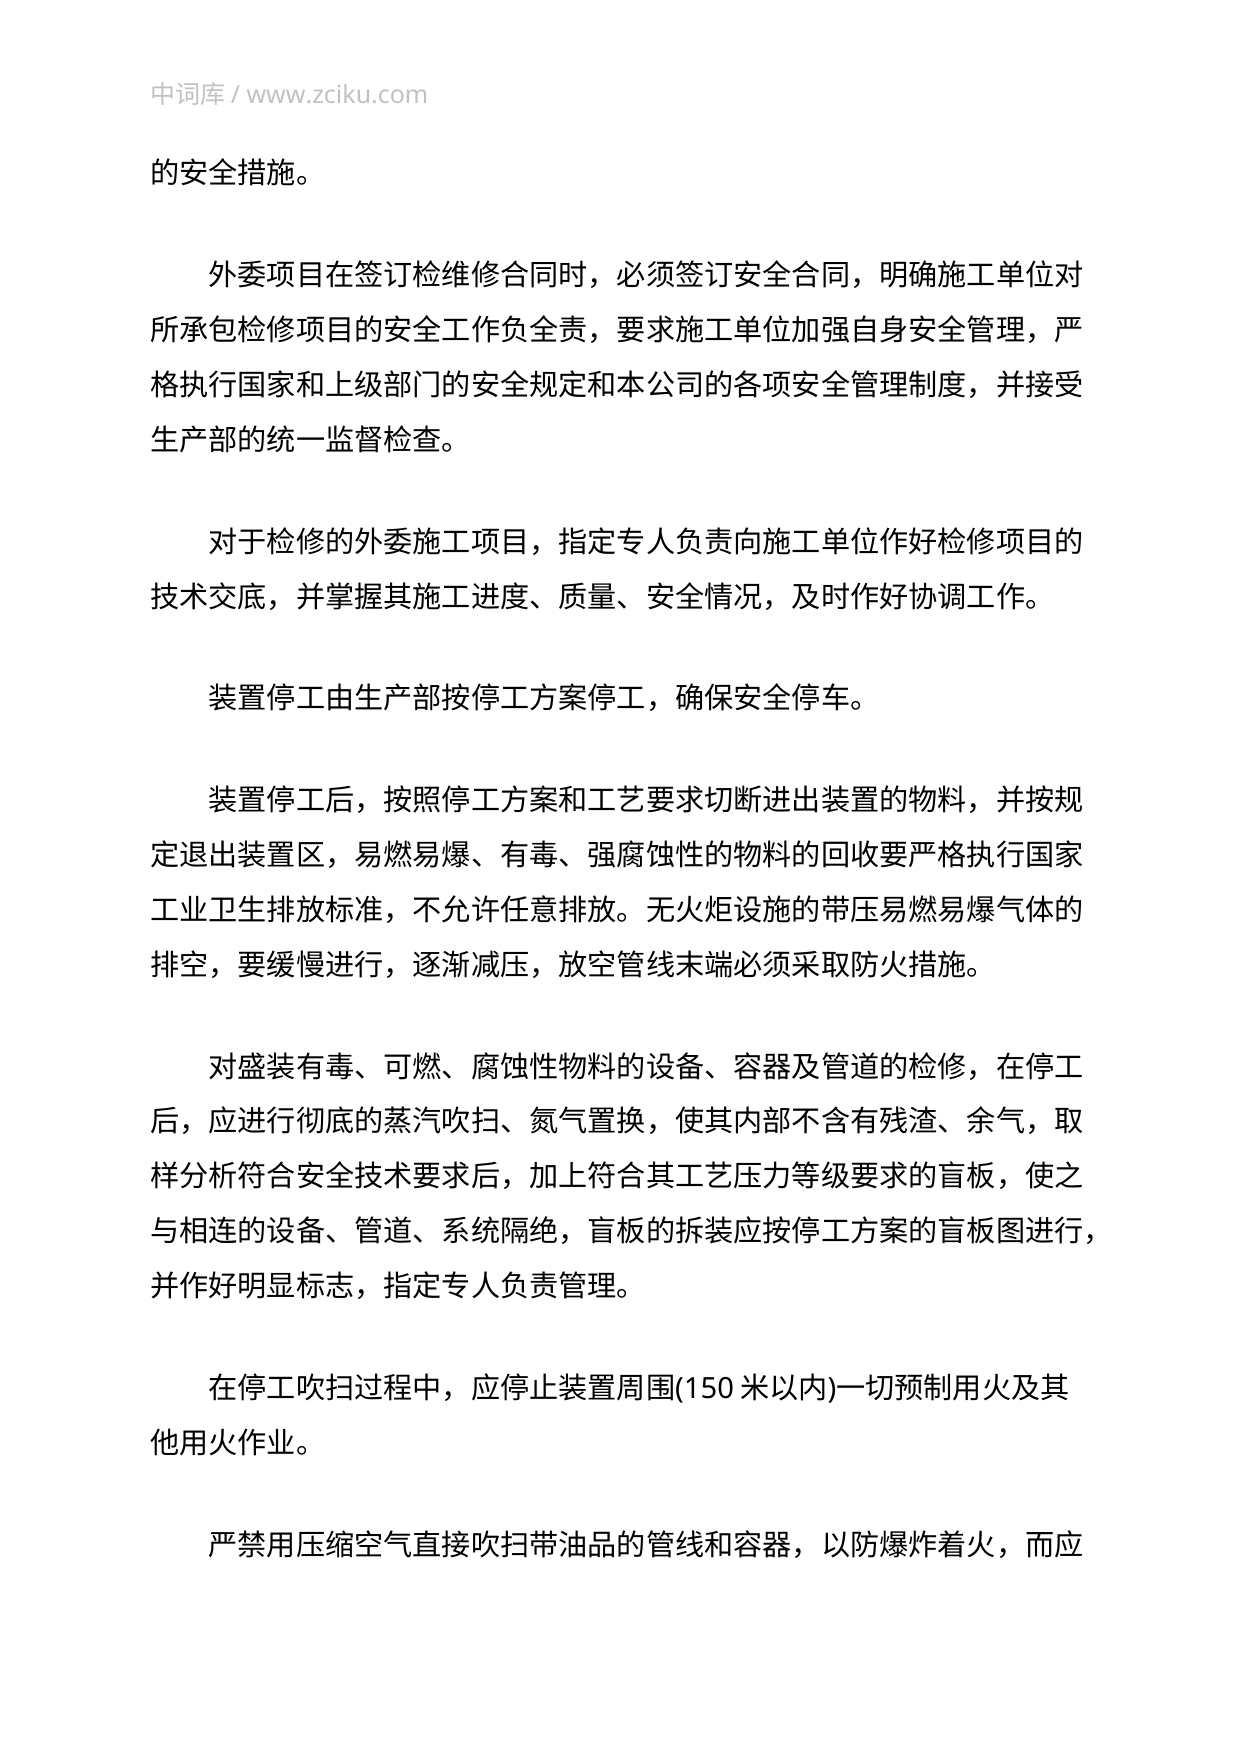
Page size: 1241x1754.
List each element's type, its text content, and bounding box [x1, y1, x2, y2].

text 在停工吹扫过程中，应停止装置周围(150米以内)一切预制用火及其他用火作业。 [150, 1364, 1090, 1462]
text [150, 1521, 1090, 1563]
text 对于检修的外委施工项目，指定专人负责向施工单位作好检修项目的技术交底，并掌握其施工进度、质量、安全情况，及时作好协调工作。 [150, 518, 1090, 615]
text 外委项目在签订检维修合同时，必须签订安全合同，明确施工单位对所承包检修项目的安全工作负全责，要求施工单位加强自身安全管理，严格执行国家和上级部门的安全规定和本公司的各项安全管理制度，并接受生产部的统一监督检查。 [150, 252, 1090, 459]
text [150, 150, 1090, 192]
text 装置停工后，按照停工方案和工艺要求切断进出装置的物料，并按规定退出装置区，易燃易爆、有毒、强腐蚀性的物料的回收要严格执行国家工业卫生排放标准，不允许任意排放。无火炬设施的带压易燃易爆气体的排空，要缓慢进行，逐渐减压，放空管线末端必须采取防火措施。 [150, 777, 1090, 984]
text 对盛装有毒、可燃、腐蚀性物料的设备、容器及管道的检修，在停工后，应进行彻底的蒸汽吹扫、氮气置换，使其内部不含有残渣、余气，取样分析符合安全技术要求后，加上符合其工艺压力等级要求的盲板，使之与相连的设备、管道、系统隔绝，盲板的拆装应按停工方案的盲板图进行，并作好明显标志，指定专人负责管理。 [150, 1043, 1090, 1305]
text 装置停工由生产部按停工方案停工，确保安全停车。 [150, 675, 1090, 717]
